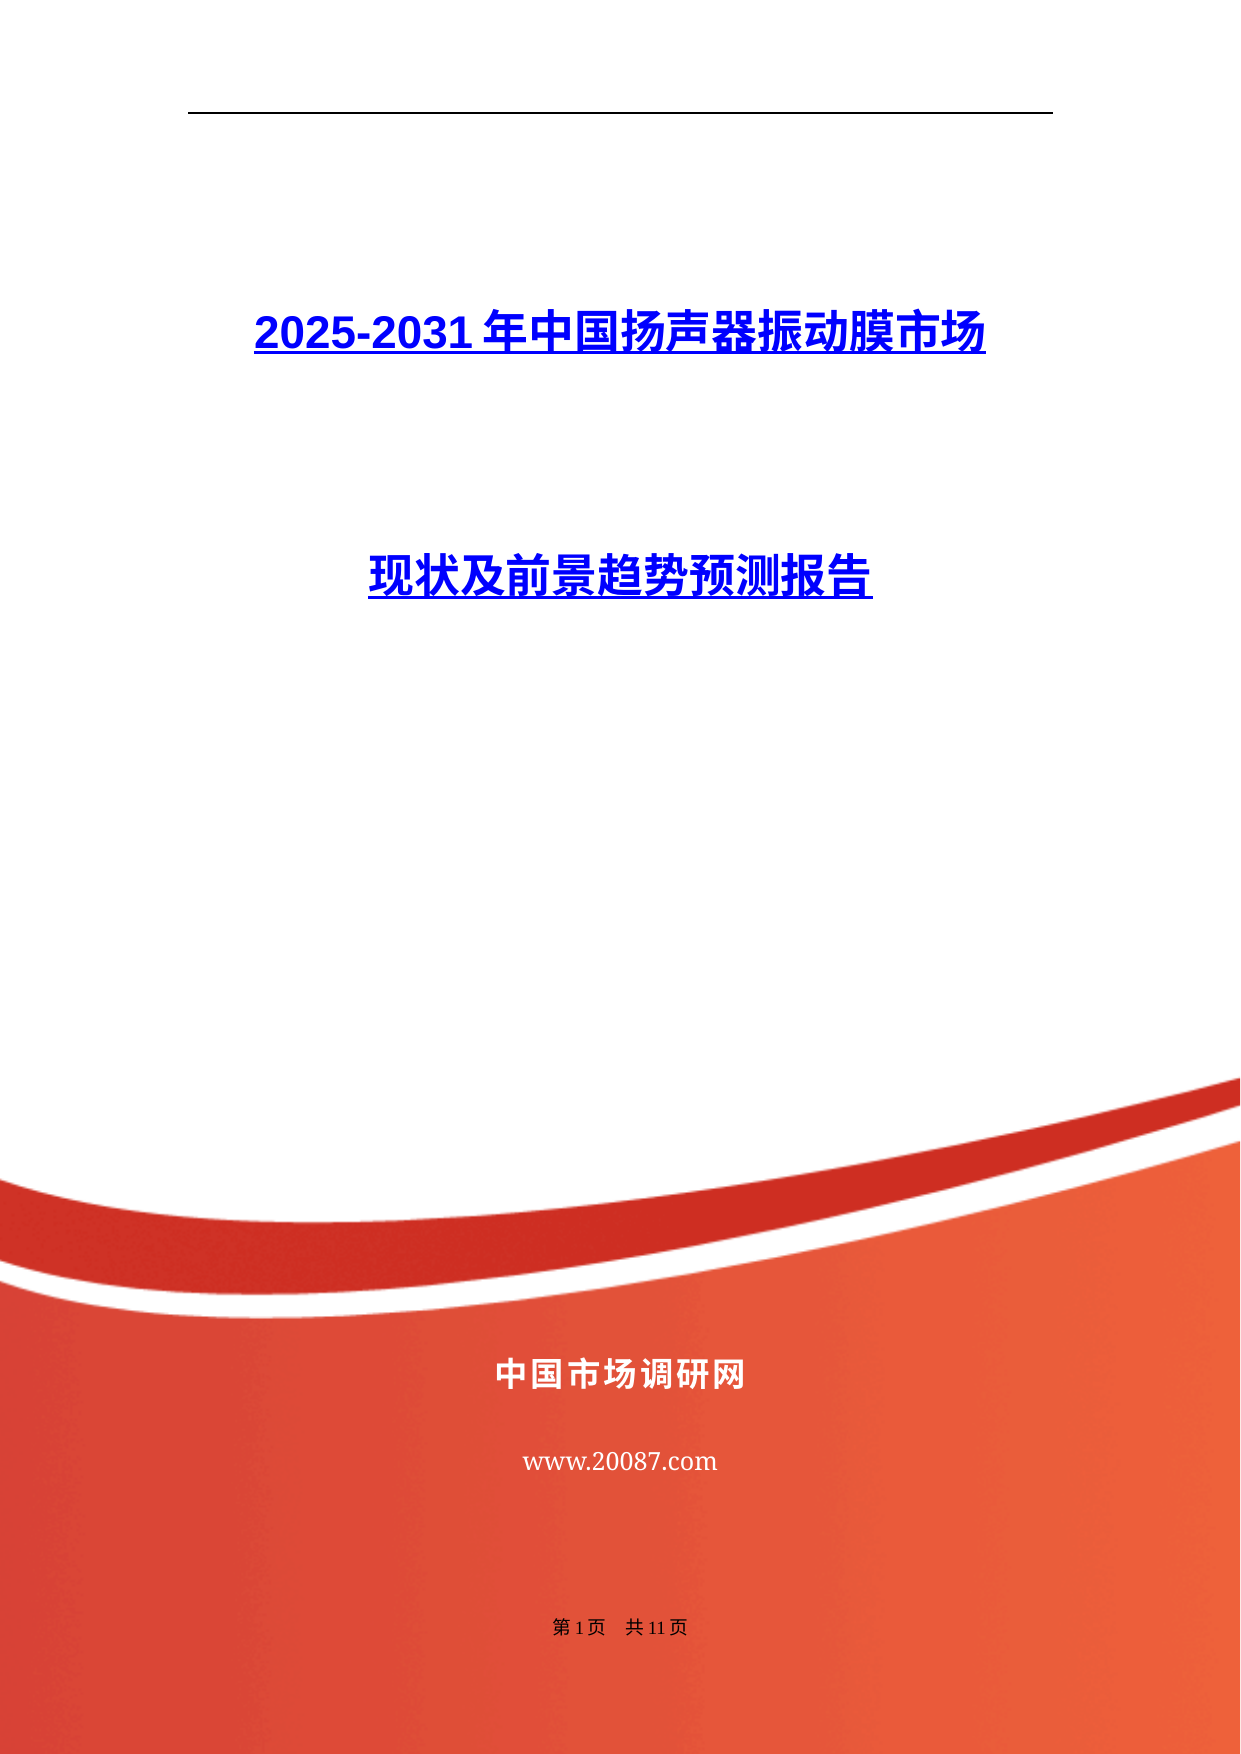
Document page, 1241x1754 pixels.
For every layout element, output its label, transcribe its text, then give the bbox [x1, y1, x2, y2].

picture [0, 1006, 1241, 1754]
text www.20087.com [187, 1428, 1053, 1493]
subtitle 中国市场调研网 [187, 1339, 1053, 1404]
table_header 2025-2031年中国扬声器振动膜市场现状及前景趋势预测报告 [188, 207, 1053, 773]
